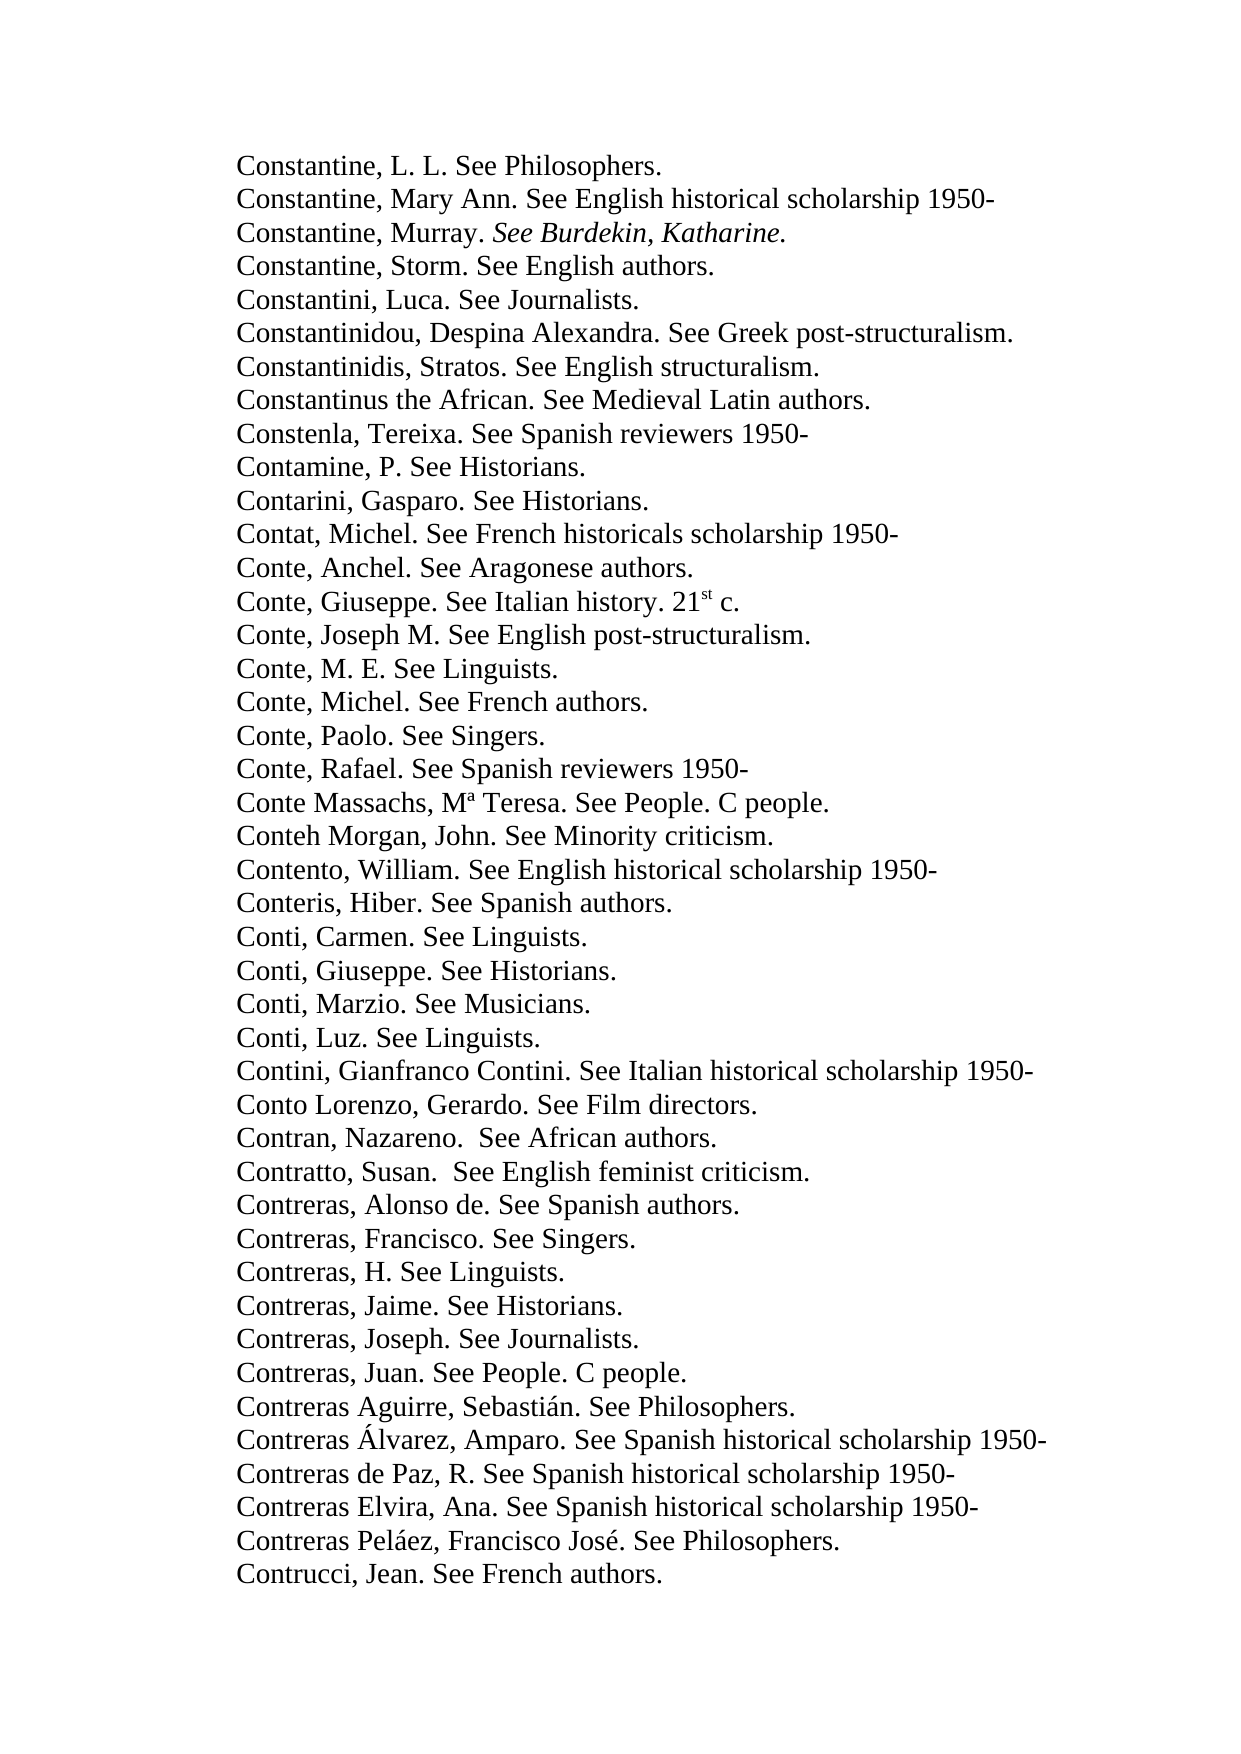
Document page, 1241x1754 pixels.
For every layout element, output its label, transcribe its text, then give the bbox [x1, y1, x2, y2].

text Conte, M. E. See Linguists. [236, 651, 1078, 684]
text Contreras Álvarez, Amparo. See Spanish historical scholarship 1950- [236, 1422, 1078, 1456]
text Conti, Marzio. See Musicians. [236, 986, 1078, 1020]
text Constantinidou, Despina Alexandra. See Greek post-structuralism. [236, 315, 1078, 349]
text Contreras Aguirre, Sebastián. See Philosophers. [236, 1389, 1078, 1422]
text Conte, Giuseppe. See Italian history. 21st c. [236, 584, 1078, 617]
text Contreras, Alonso de. See Spanish authors. [236, 1187, 1078, 1221]
text Conte, Rafael. See Spanish reviewers 1950- [236, 751, 1078, 785]
text Conto Lorenzo, Gerardo. See Film directors. [236, 1087, 1078, 1120]
text Conte Massachs, Mª Teresa. See People. C people. [236, 785, 1078, 818]
text Contreras Elvira, Ana. See Spanish historical scholarship 1950- [236, 1489, 1078, 1523]
text Contini, Gianfranco Contini. See Italian historical scholarship 1950- [236, 1053, 1078, 1087]
text Contreras, Joseph. See Journalists. [236, 1322, 1078, 1355]
text Contreras, Juan. See People. C people. [236, 1355, 1078, 1389]
text Contreras, Francisco. See Singers. [236, 1221, 1078, 1254]
text Constantinidis, Stratos. See English structuralism. [236, 349, 1078, 382]
text Contreras, H. See Linguists. [236, 1254, 1078, 1288]
text Conte, Michel. See French authors. [236, 684, 1078, 718]
text Contratto, Susan. See English feminist criticism. [236, 1154, 1078, 1187]
text Conteris, Hiber. See Spanish authors. [236, 886, 1078, 919]
text Contarini, Gasparo. See Historians. [236, 483, 1078, 517]
text Conti, Giuseppe. See Historians. [236, 953, 1078, 986]
text Contran, Nazareno. See African authors. [236, 1120, 1078, 1154]
text Conte, Anchel. See Aragonese authors. [236, 550, 1078, 584]
text Contat, Michel. See French historicals scholarship 1950- [236, 517, 1078, 550]
text Constantinus the African. See Medieval Latin authors. [236, 382, 1078, 416]
text Constantini, Luca. See Journalists. [236, 282, 1078, 315]
text Constantine, Mary Ann. See English historical scholarship 1950- [236, 181, 1078, 215]
text Conti, Luz. See Linguists. [236, 1020, 1078, 1053]
text Constantine, L. L. See Philosophers. [236, 148, 1078, 181]
text Contamine, P. See Historians. [236, 449, 1078, 483]
text Contento, William. See English historical scholarship 1950- [236, 852, 1078, 886]
text Contreras, Jaime. See Historians. [236, 1288, 1078, 1322]
text Conte, Joseph M. See English post-structuralism. [236, 617, 1078, 651]
text Constantine, Storm. See English authors. [236, 248, 1078, 282]
text Contreras de Paz, R. See Spanish historical scholarship 1950- [236, 1456, 1078, 1489]
text Conti, Carmen. See Linguists. [236, 919, 1078, 953]
text Constantine, Murray. See Burdekin, Katharine. [236, 215, 1078, 248]
text Contrucci, Jean. See French authors. [236, 1556, 1078, 1590]
text Conte, Paolo. See Singers. [236, 718, 1078, 751]
text Constenla, Tereixa. See Spanish reviewers 1950- [236, 416, 1072, 449]
text Conteh Morgan, John. See Minority criticism. [236, 818, 1078, 852]
text Contreras Peláez, Francisco José. See Philosophers. [236, 1523, 1078, 1556]
